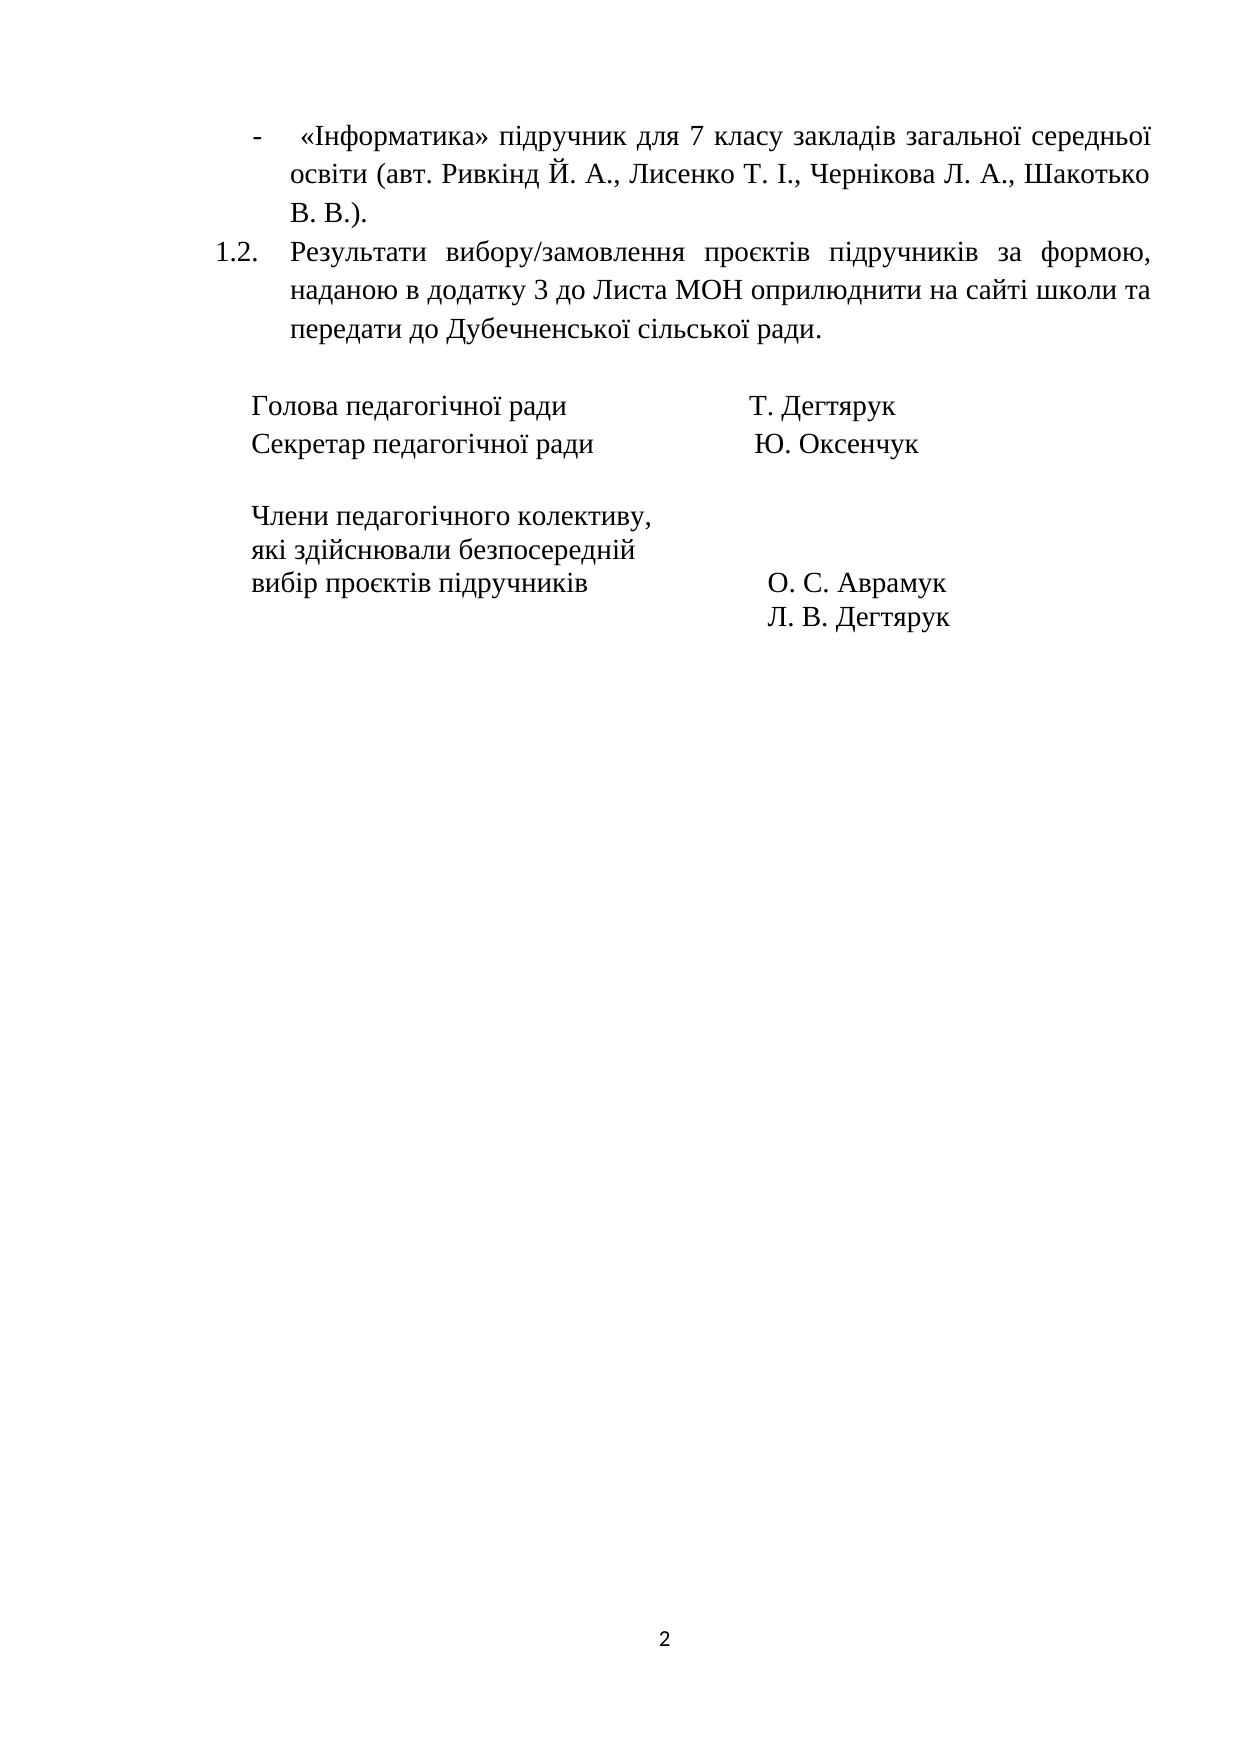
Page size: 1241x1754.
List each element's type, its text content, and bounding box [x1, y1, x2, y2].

list Результати вибору/замовлення проєктів підручників за формою, наданою в додатку 3 до Листа МОН оприлюднити на сайті школи та передати до Дубечненської сільської ради. [215, 234, 1152, 344]
text Члени педагогічного колективу, [177, 498, 1152, 532]
text Голова педагогічної ради Т. Дегтярук [177, 388, 1152, 421]
text вибір проєктів підручників О. С. Аврамук [177, 566, 1152, 599]
text Секретар педагогічної ради Ю. Оксенчук [177, 426, 1152, 460]
text які здійснювали безпосередній [177, 532, 1152, 566]
list «Інформатика» підручник для 7 класу закладів загальної середньої освіти (авт. Ривкінд Й. А., Лисенко Т. І., Чернікова Л. А., Шакотько В. В.). [252, 118, 1152, 229]
text Л. В. Дегтярук [177, 599, 1152, 633]
